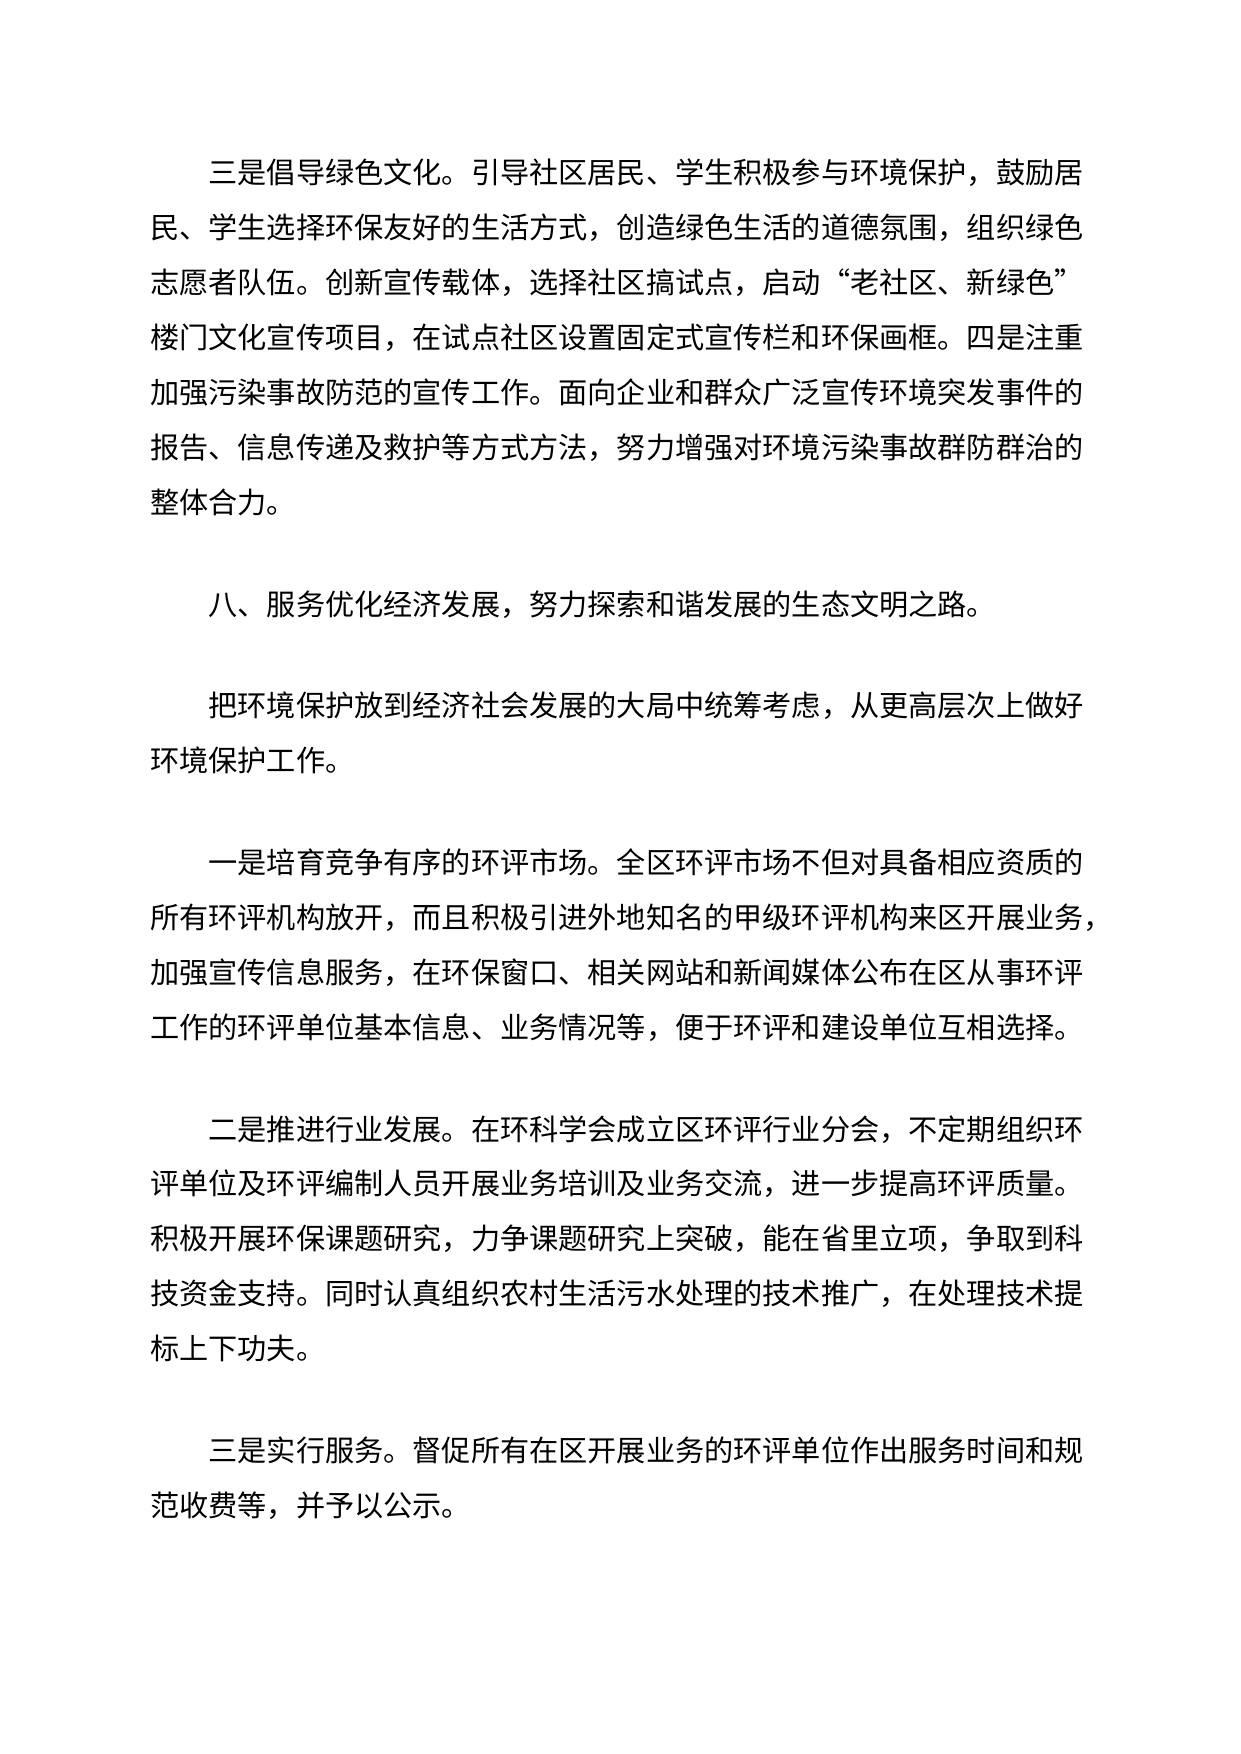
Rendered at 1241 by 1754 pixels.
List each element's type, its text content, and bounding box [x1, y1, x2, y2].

text 二是推进行业发展。在环科学会成立区环评行业分会，不定期组织环评单位及环评编制人员开展业务培训及业务交流，进一步提高环评质量。积极开展环保课题研究，力争课题研究上突破，能在省里立项，争取到科技资金支持。同时认真组织农村生活污水处理的技术推广，在处理技术提标上下功夫。 [150, 1106, 1090, 1368]
text 一是培育竞争有序的环评市场。全区环评市场不但对具备相应资质的所有环评机构放开，而且积极引进外地知名的甲级环评机构来区开展业务，加强宣传信息服务，在环保窗口、相关网站和新闻媒体公布在区从事环评工作的环评单位基本信息、业务情况等，便于环评和建设单位互相选择。 [150, 839, 1090, 1047]
text 三是倡导绿色文化。引导社区居民、学生积极参与环境保护，鼓励居民、学生选择环保友好的生活方式，创造绿色生活的道德氛围，组织绿色志愿者队伍。创新宣传载体，选择社区搞试点，启动“老社区、新绿色”楼门文化宣传项目，在试点社区设置固定式宣传栏和环保画框。四是注重加强污染事故防范的宣传工作。面向企业和群众广泛宣传环境突发事件的报告、信息传递及救护等方式方法，努力增强对环境污染事故群防群治的整体合力。 [150, 150, 1090, 522]
text 把环境保护放到经济社会发展的大局中统筹考虑，从更高层次上做好环境保护工作。 [150, 683, 1090, 780]
text 八、服务优化经济发展，努力探索和谐发展的生态文明之路。 [150, 581, 1090, 623]
text 三是实行服务。督促所有在区开展业务的环评单位作出服务时间和规范收费等，并予以公示。 [150, 1427, 1090, 1524]
